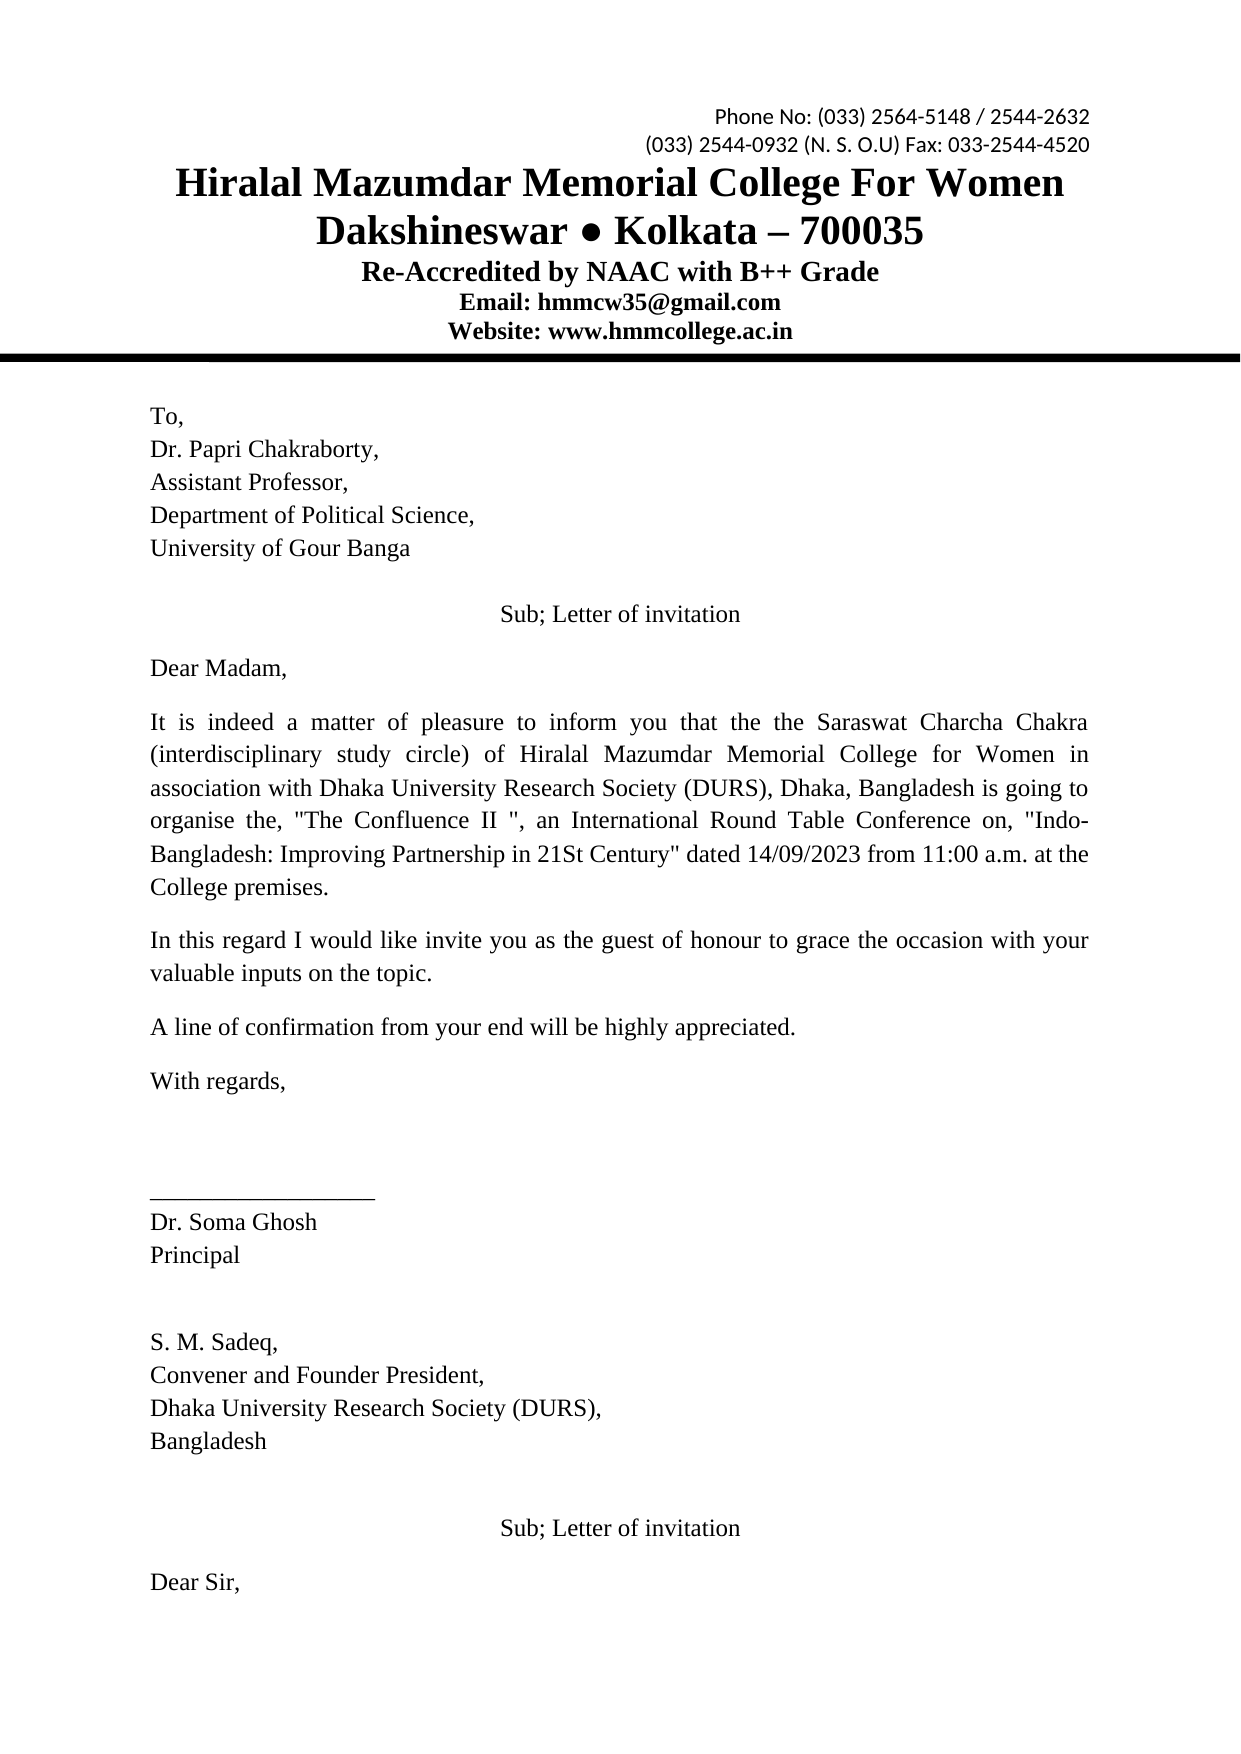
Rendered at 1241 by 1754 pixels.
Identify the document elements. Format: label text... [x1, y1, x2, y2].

text It is indeed a matter of pleasure to inform you that the the Saraswat Charcha Chakra (interdisciplinary study circle) of Hiralal Mazumdar Memorial College for Women in association with Dhaka University Research Society (DURS), Dhaka, Bangladesh is going to organise the, "The Confluence II ", an International Round Table Conference on, "Indo-Bangladesh: Improving Partnership in 21St Century" dated 14/09/2023 from 11:00 a.m. at the College premises. [150, 707, 1090, 900]
text To, [150, 401, 1090, 429]
text Sub; Letter of invitation [150, 1513, 1090, 1542]
text Dhaka University Research Society (DURS), [150, 1393, 1090, 1422]
text With regards, [150, 1066, 1090, 1095]
text Dr. Soma Ghosh [150, 1207, 1090, 1236]
text Dear Sir, [150, 1567, 1090, 1595]
text Convener and Founder President, [150, 1360, 1090, 1389]
text Dear Madam, [150, 653, 1090, 681]
text Department of Political Science, [150, 500, 1090, 528]
text Sub; Letter of invitation [150, 599, 1090, 628]
text S. M. Sadeq, [150, 1327, 1090, 1356]
text Principal [150, 1240, 1090, 1269]
text A line of confirmation from your end will be highly appreciated. [150, 1012, 1090, 1041]
text Bangladesh [150, 1426, 1090, 1455]
text __________________ [150, 1174, 1090, 1203]
text Assistant Professor, [150, 467, 1090, 496]
text Dr. Papri Chakraborty, [150, 434, 1090, 462]
text University of Gour Banga [150, 533, 1090, 562]
text In this regard I would like invite you as the guest of honour to grace the occasion with your valuable inputs on the topic. [150, 926, 1090, 987]
